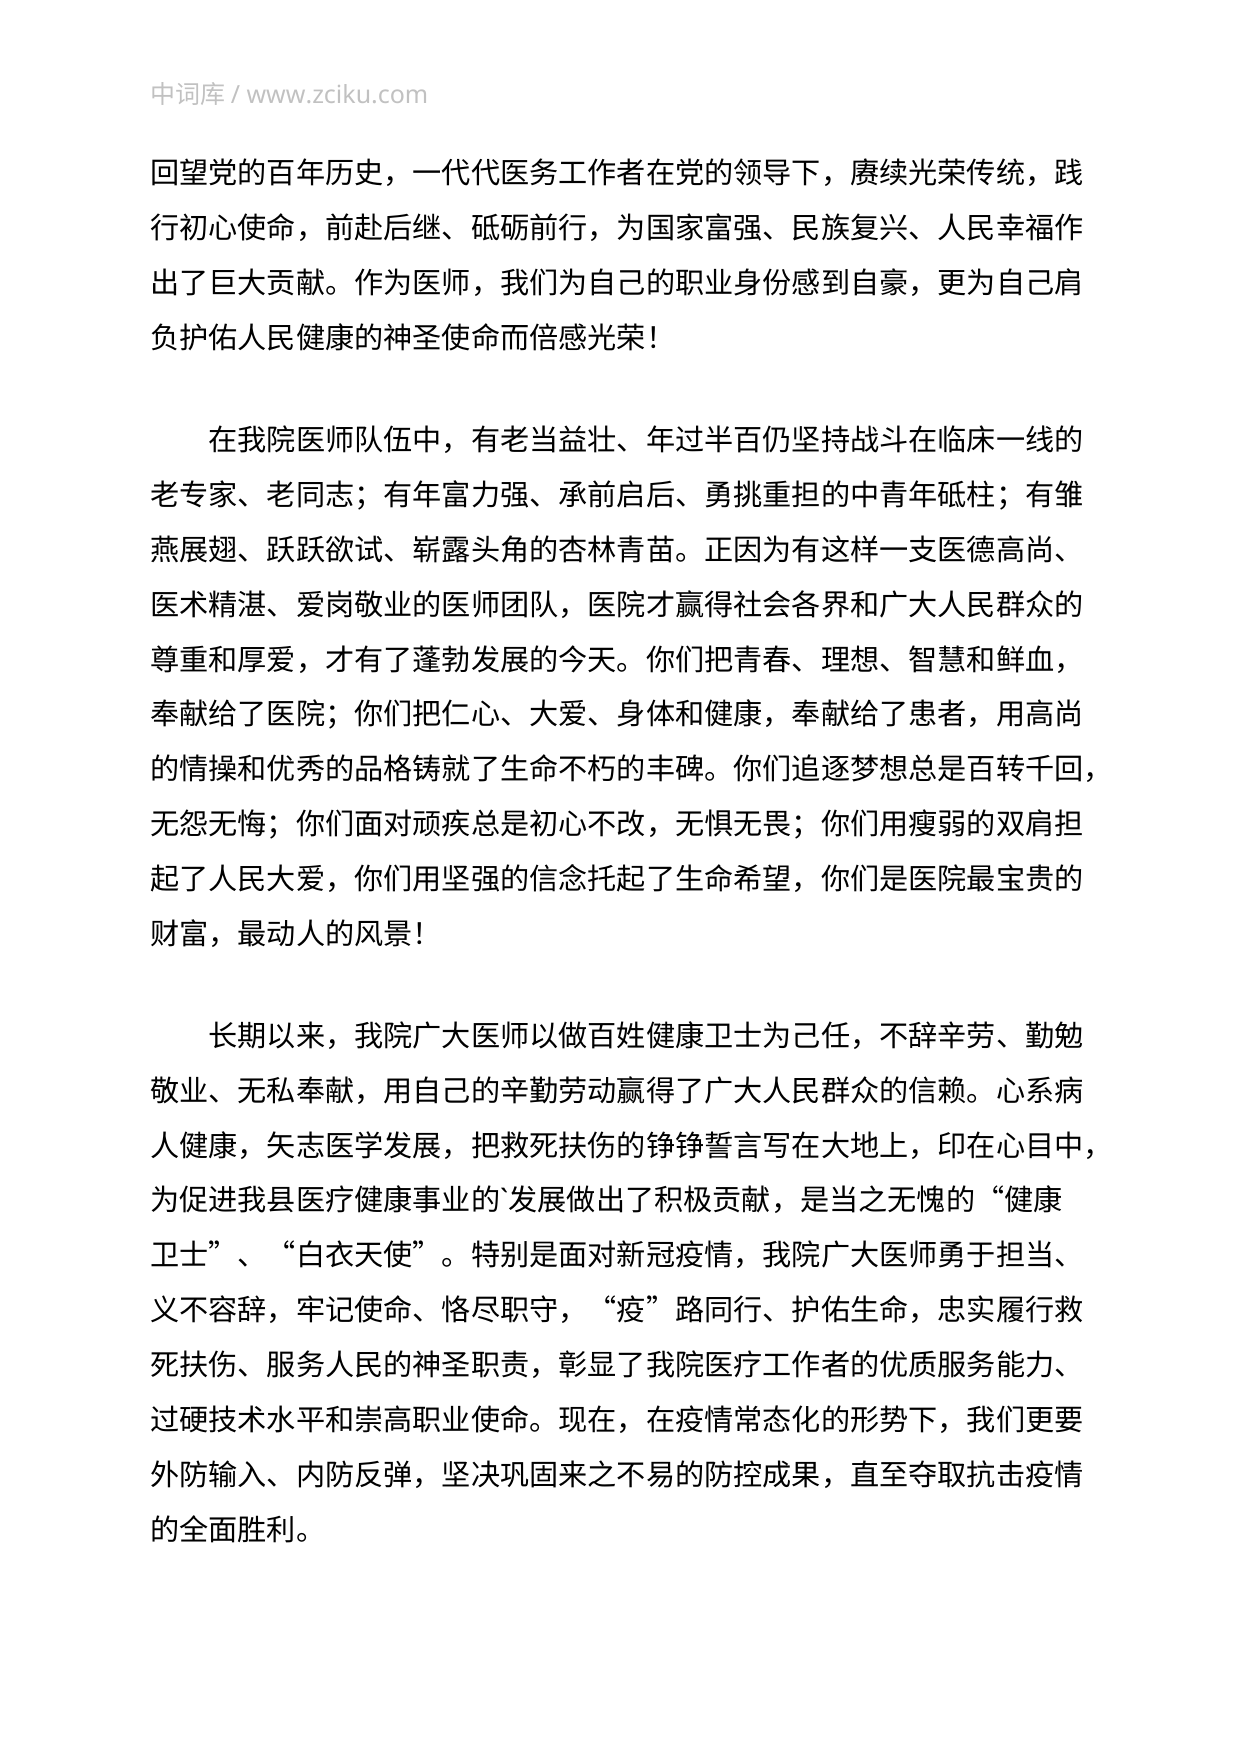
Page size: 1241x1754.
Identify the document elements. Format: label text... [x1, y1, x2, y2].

text 在我院医师队伍中，有老当益壮、年过半百仍坚持战斗在临床一线的老专家、老同志；有年富力强、承前启后、勇挑重担的中青年砥柱；有雏燕展翅、跃跃欲试、崭露头角的杏林青苗。正因为有这样一支医德高尚、医术精湛、爱岗敬业的医师团队，医院才赢得社会各界和广大人民群众的尊重和厚爱，才有了蓬勃发展的今天。你们把青春、理想、智慧和鲜血，奉献给了医院；你们把仁心、大爱、身体和健康，奉献给了患者，用高尚的情操和优秀的品格铸就了生命不朽的丰碑。你们追逐梦想总是百转千回，无怨无悔；你们面对顽疾总是初心不改，无惧无畏；你们用瘦弱的双肩担起了人民大爱，你们用坚强的信念托起了生命希望，你们是医院最宝贵的财富，最动人的风景！ [150, 416, 1090, 953]
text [150, 150, 1090, 357]
text 长期以来，我院广大医师以做百姓健康卫士为己任，不辞辛劳、勤勉敬业、无私奉献，用自己的辛勤劳动赢得了广大人民群众的信赖。心系病人健康，矢志医学发展，把救死扶伤的铮铮誓言写在大地上，印在心目中，为促进我县医疗健康事业的`发展做出了积极贡献，是当之无愧的“健康卫士”、“白衣天使”。特别是面对新冠疫情，我院广大医师勇于担当、义不容辞，牢记使命、恪尽职守，“疫”路同行、护佑生命，忠实履行救死扶伤、服务人民的神圣职责，彰显了我院医疗工作者的优质服务能力、过硬技术水平和崇高职业使命。现在，在疫情常态化的形势下，我们更要外防输入、内防反弹，坚决巩固来之不易的防控成果，直至夺取抗击疫情的全面胜利。 [150, 1012, 1090, 1549]
